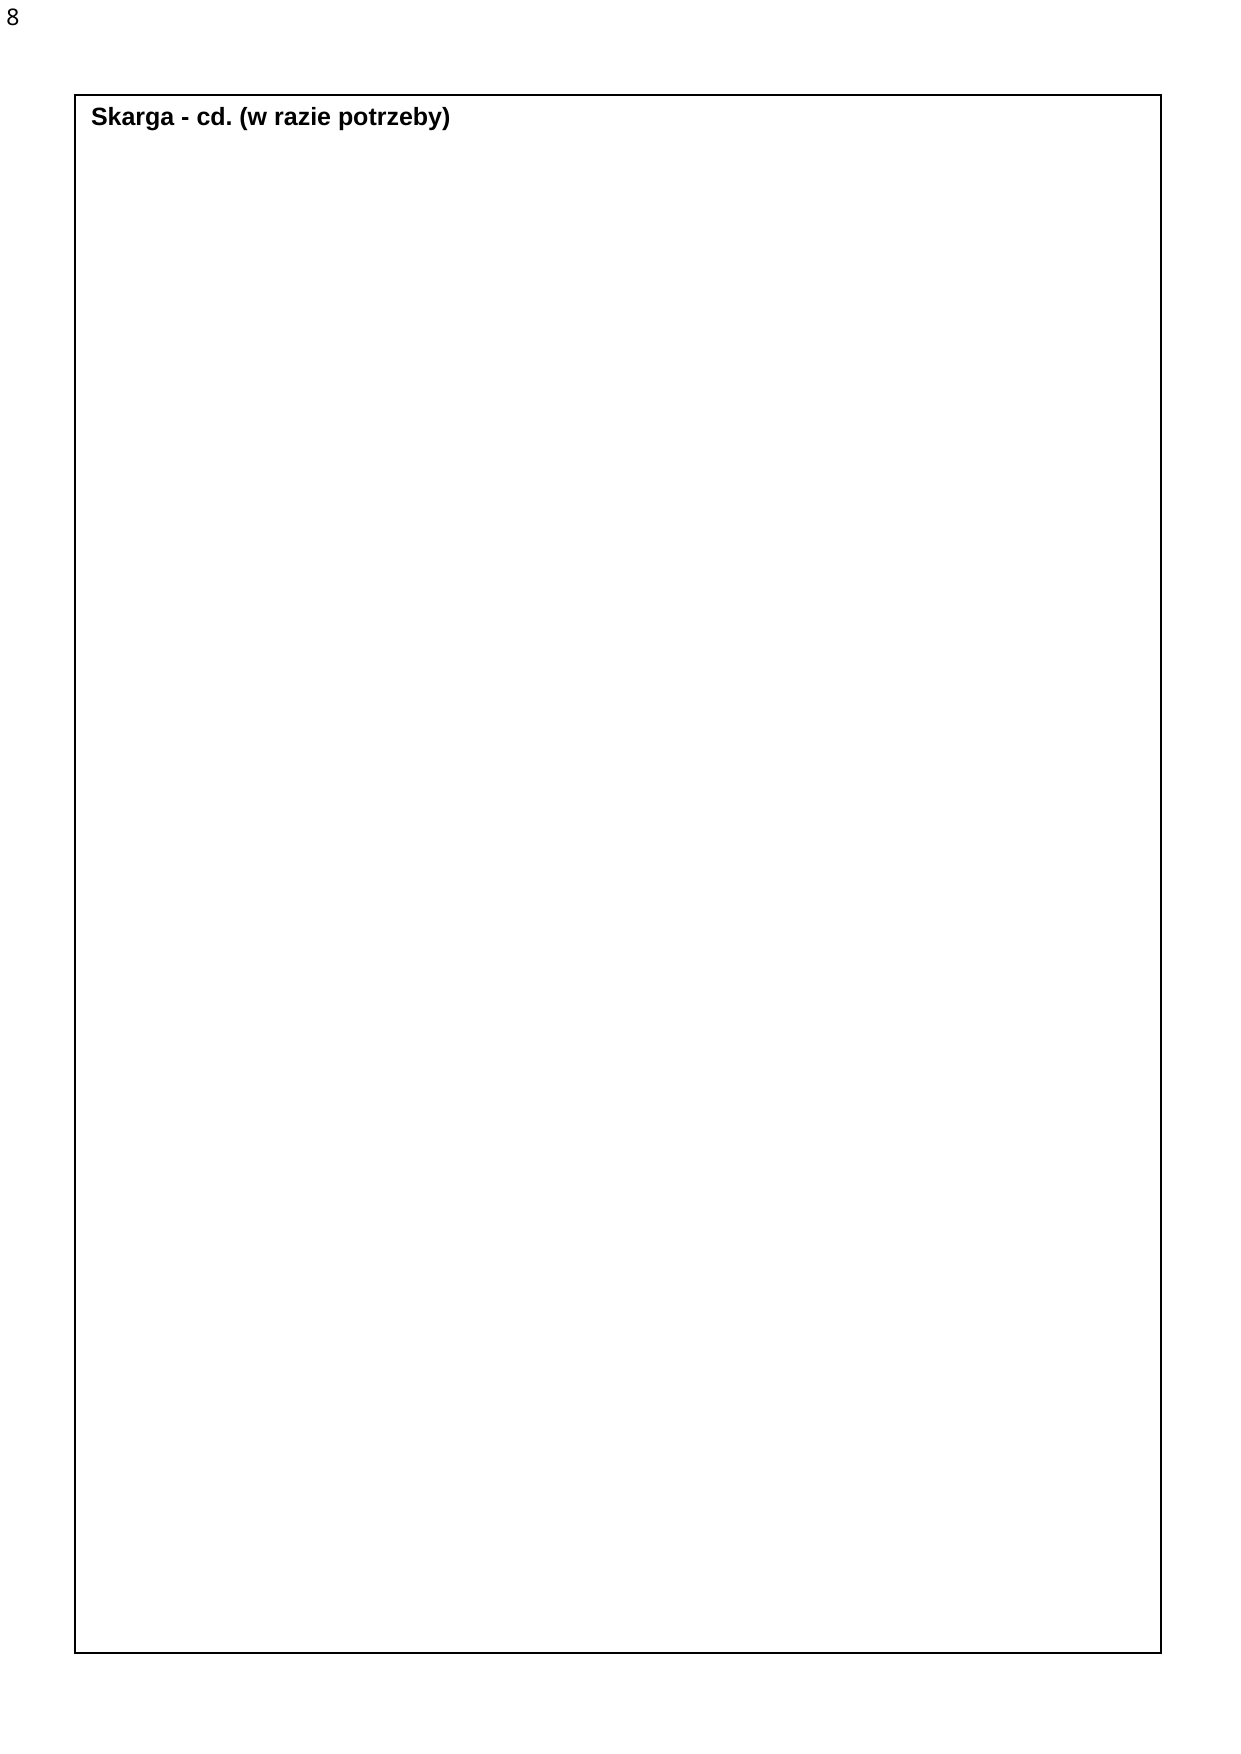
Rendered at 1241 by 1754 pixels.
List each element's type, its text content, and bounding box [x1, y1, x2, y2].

subtitle Skarga - cd. (w razie potrzeby) [91, 102, 1209, 130]
